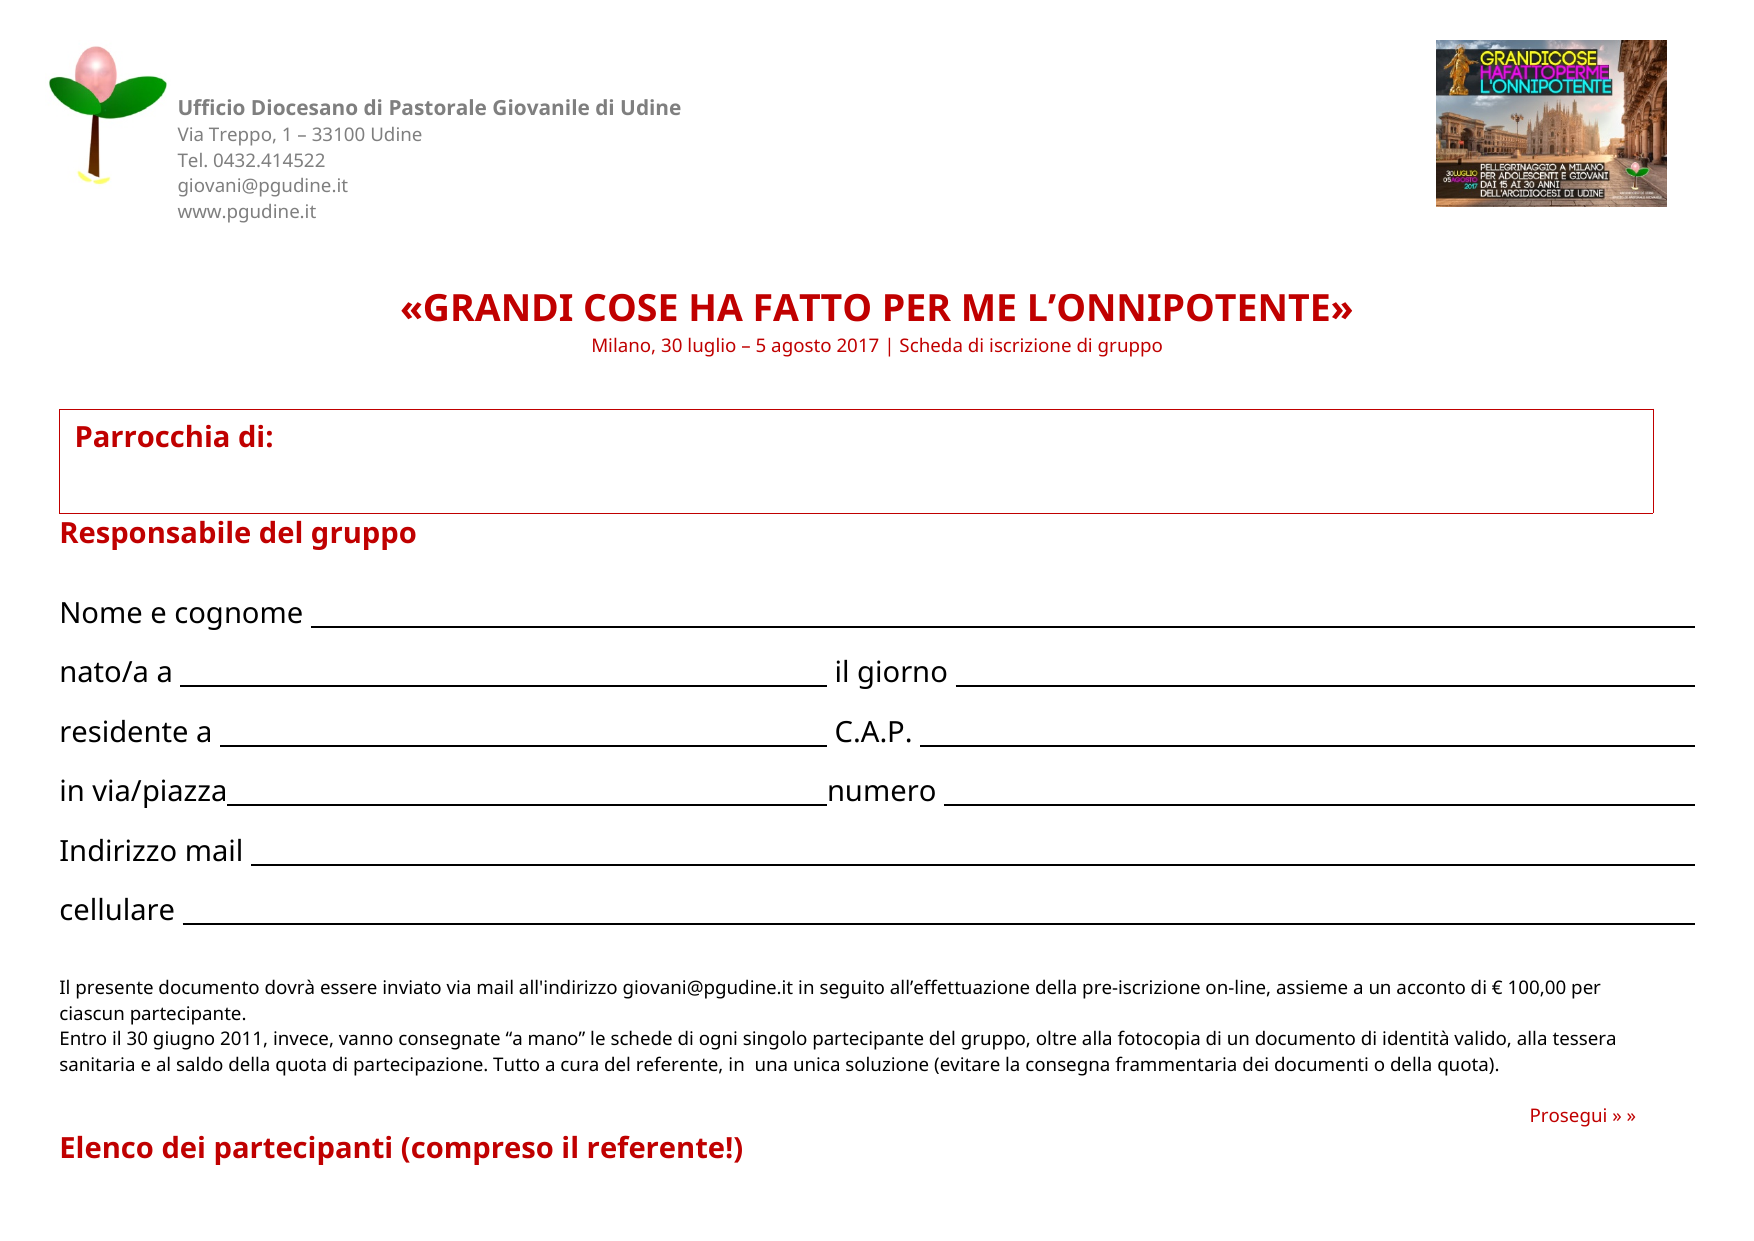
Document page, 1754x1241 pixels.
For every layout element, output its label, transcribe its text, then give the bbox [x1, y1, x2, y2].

text nato/a a il giorno [59, 652, 1698, 691]
text Milano, 30 luglio – 5 agosto 2017 | Scheda di iscrizione di gruppo [59, 332, 1695, 357]
picture [1436, 40, 1667, 93]
text «grandi cose ha fatto per me l’onnipotente» [59, 281, 1695, 332]
text residente a C.A.P. [59, 711, 1698, 751]
text in via/piazza numero [59, 771, 1698, 810]
text Nome e cognome [59, 592, 1698, 632]
text www.pgudine.it [177, 198, 1695, 224]
text cellulare [59, 889, 1698, 929]
text giovani@pgudine.it [177, 173, 1695, 198]
text Tel. 0432.414522 [177, 147, 1695, 173]
text Entro il 30 giugno 2011, invece, vanno consegnate “a mano” le schede di ogni singolo partecipante del gruppo, oltre alla fotocopia di un documento di identità valido, alla tessera sanitaria e al saldo della quota di partecipazione. Tutto a cura del referente, in una unica soluzione (evitare la consegna frammentaria dei documenti o della quota). [59, 1026, 1636, 1077]
text Elenco dei partecipanti (compreso il referente!) [59, 1128, 1698, 1167]
text Indirizzo mail [59, 830, 1698, 870]
text Via Treppo, 1 – 33100 Udine [177, 122, 1695, 147]
text Il presente documento dovrà essere inviato via mail all'indirizzo giovani@pgudine.it in seguito all’effettuazione della pre-iscrizione on-line, assieme a un acconto di € 100,00 per ciascun partecipante. [59, 974, 1636, 1026]
text Prosegui » » [59, 1102, 1636, 1128]
text Ufficio Diocesano di Pastorale Giovanile di Udine [177, 93, 1695, 122]
text Responsabile del gruppo [59, 448, 1698, 552]
picture [45, 40, 171, 189]
